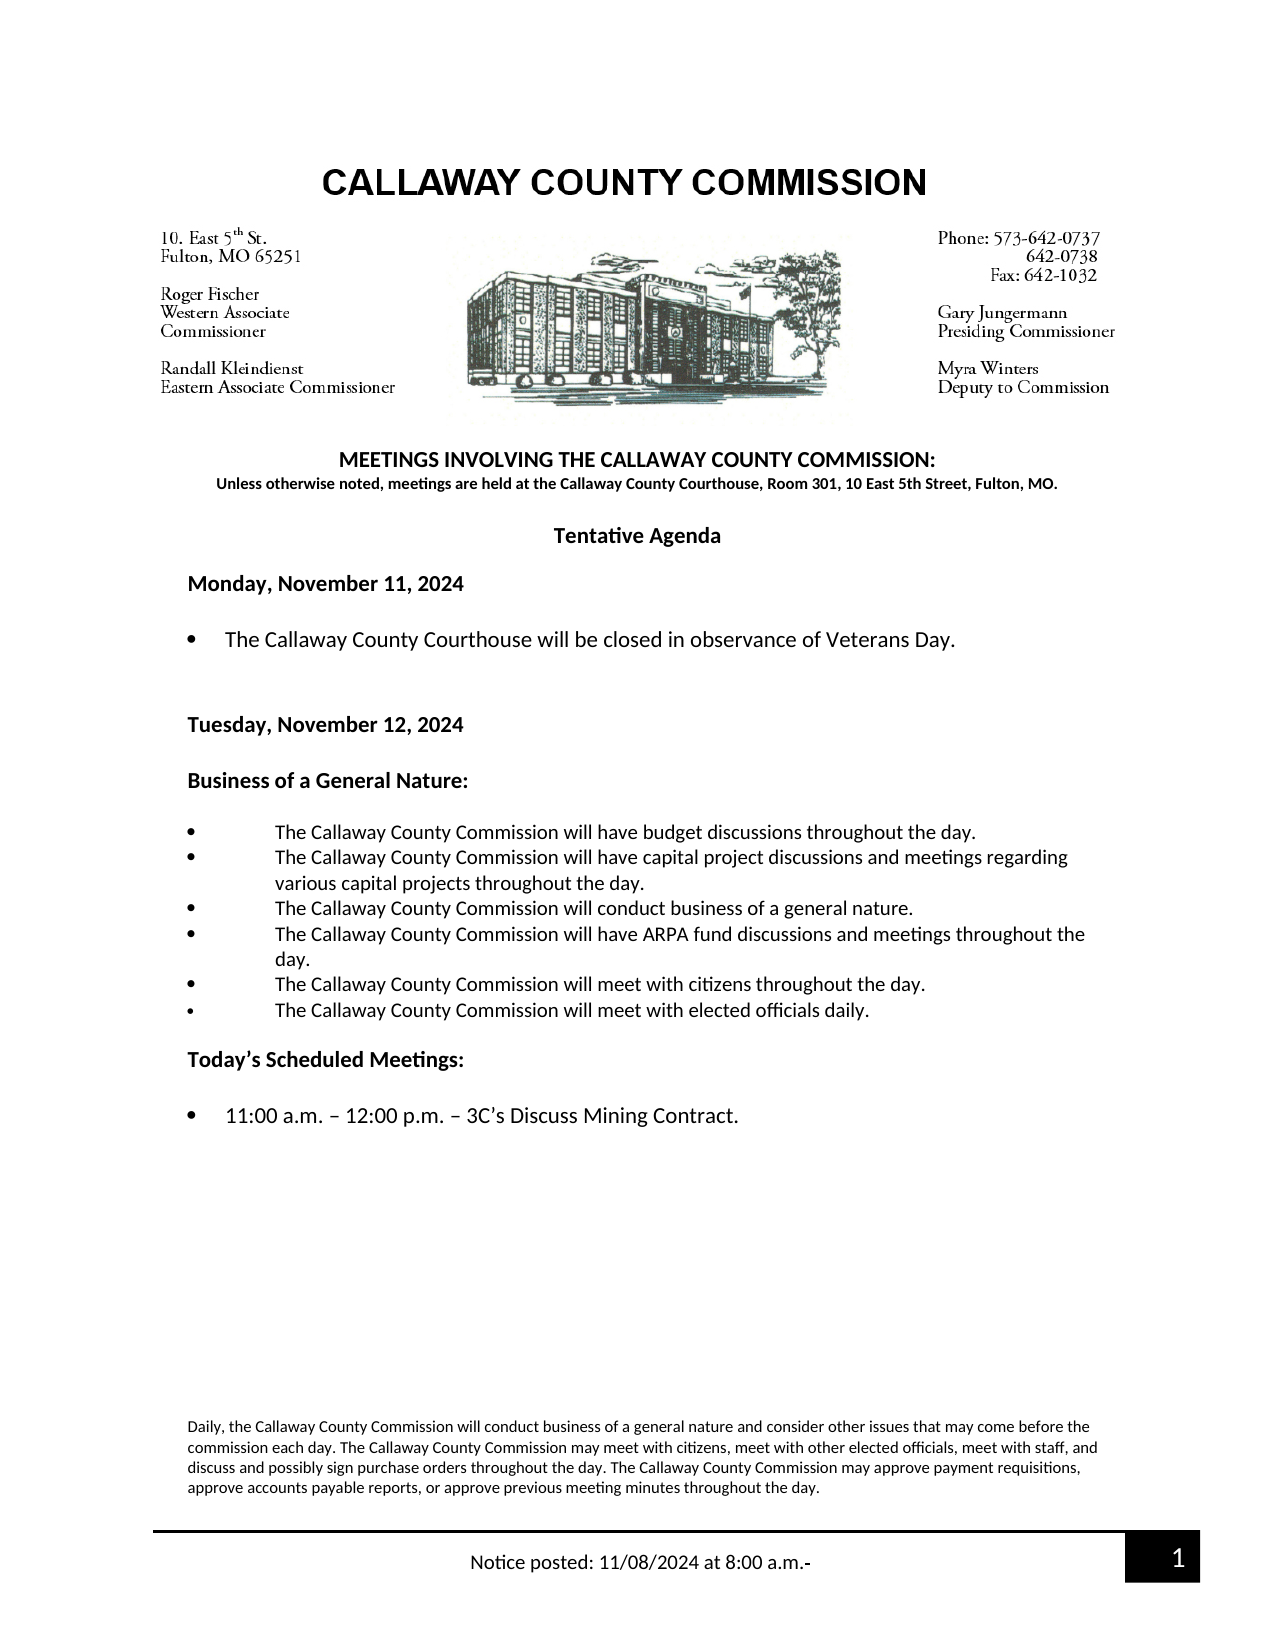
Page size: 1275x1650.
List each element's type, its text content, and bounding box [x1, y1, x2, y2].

list 11:00 a.m. – 12:00 p.m. – 3C’s Discuss Mining Contract. [187, 1101, 1125, 1129]
text Business of a General Nature: [187, 766, 1125, 794]
text Daily, the Callaway County Commission will conduct business of a general nature and consider other issues that may come before the commission each day. The Callaway County Commission may meet with citizens, meet with other elected officials, meet with staff, and discuss and possibly sign purchase orders throughout the day. The Callaway County Commission may approve payment requisitions, approve accounts payable reports, or approve previous meeting minutes throughout the day. [187, 1417, 1125, 1498]
text Monday, November 11, 2024 [187, 569, 1125, 598]
text Tentative Agenda [150, 521, 1125, 549]
text Tuesday, November 12, 2024 [187, 710, 1125, 738]
picture [150, 150, 1125, 426]
list The Callaway County Commission will meet with elected officials daily. [187, 997, 1125, 1022]
list The Callaway County Commission will have budget discussions throughout the day. [187, 819, 1125, 844]
list The Callaway County Commission will meet with citizens throughout the day. [187, 972, 1125, 997]
text Today’s Scheduled Meetings: [187, 1045, 1125, 1073]
list The Callaway County Commission will have ARPA fund discussions and meetings throughout the day. [187, 921, 1125, 972]
list The Callaway County Commission will conduct business of a general nature. [187, 895, 1125, 921]
list The Callaway County Courthouse will be closed in observance of Veterans Day. [187, 626, 1125, 654]
list The Callaway County Commission will have capital project discussions and meetings regarding various capital projects throughout the day. [187, 844, 1125, 895]
text MEETINGS INVOLVING THE CALLAWAY COUNTY COMMISSION: Unless otherwise noted, meetings are held at the Callaway County Courthouse, Room 301, 10 East 5th Street, Fulton, MO. [150, 445, 1125, 493]
